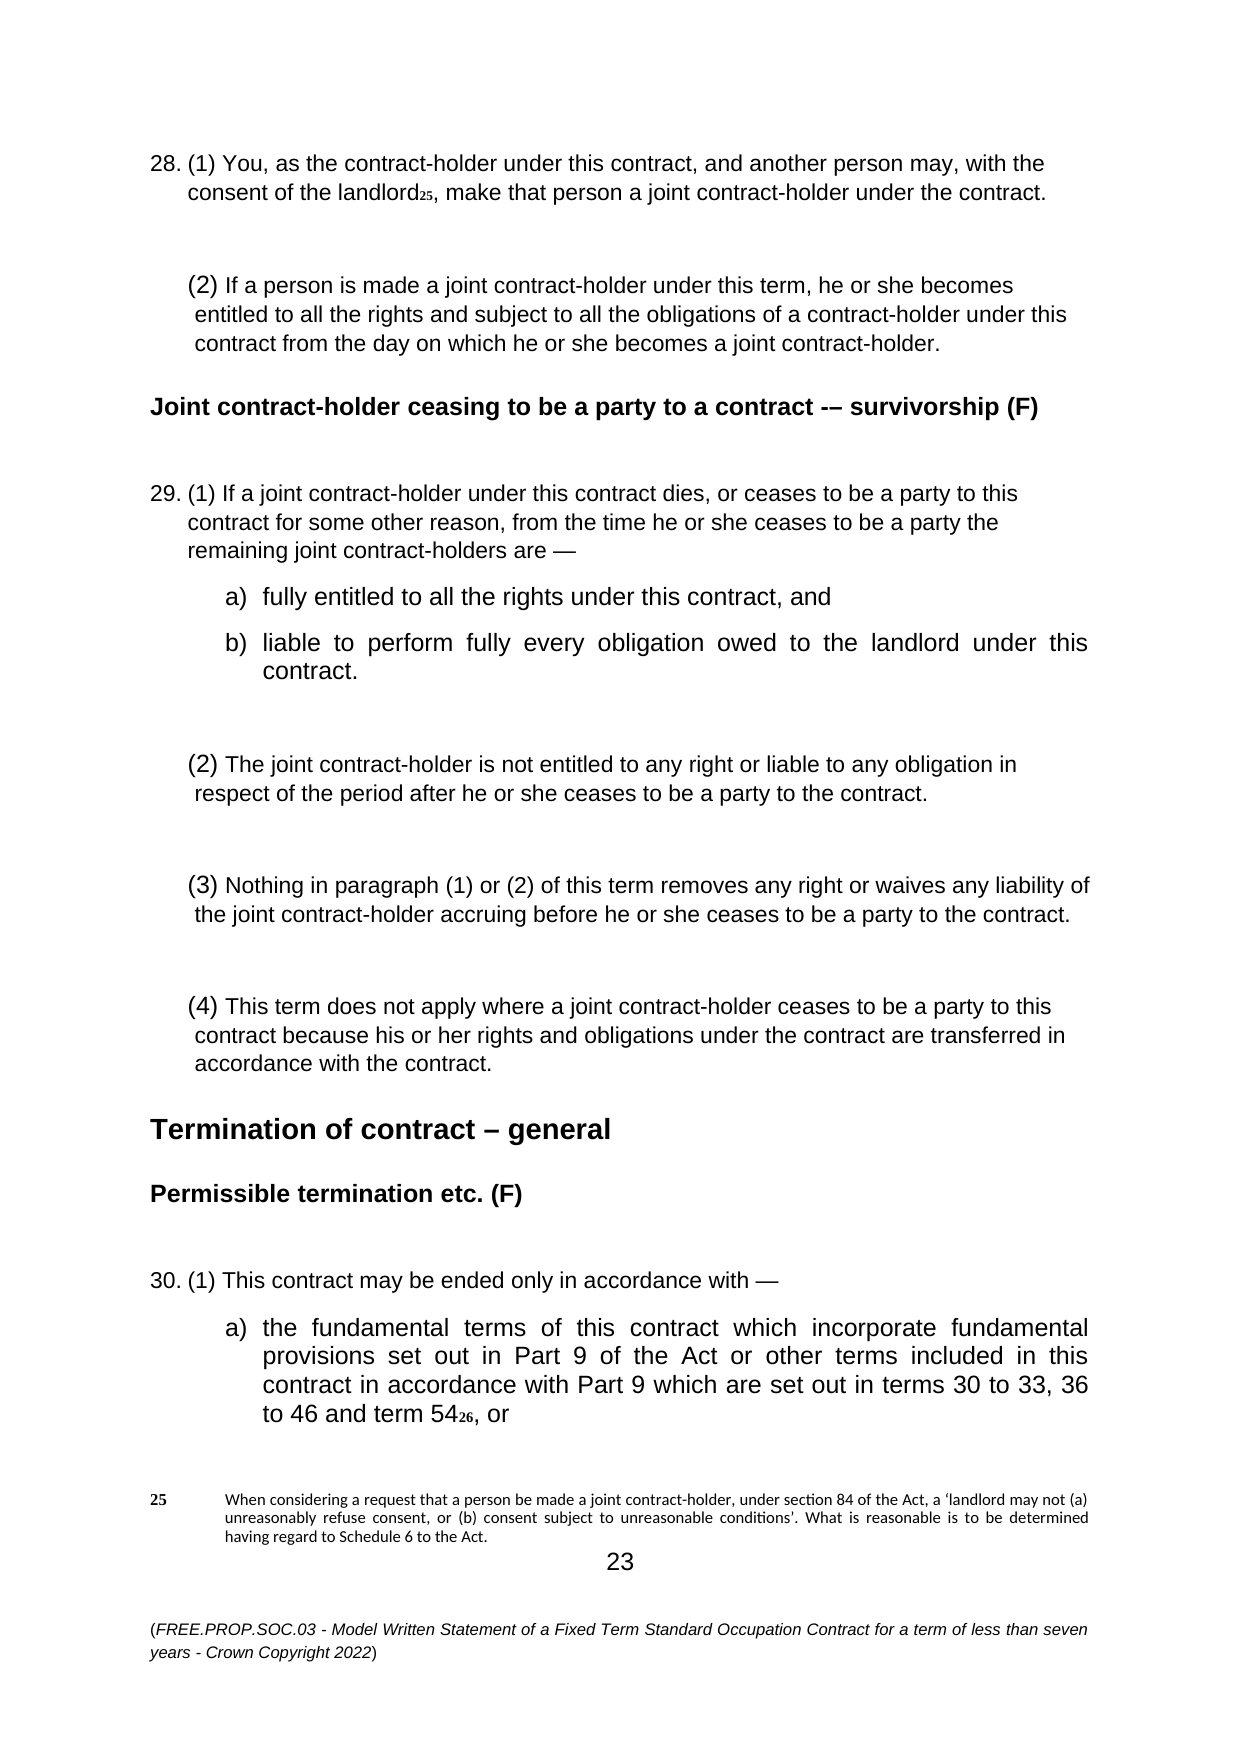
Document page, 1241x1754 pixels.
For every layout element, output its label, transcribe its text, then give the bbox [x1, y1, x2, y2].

subtitle (1) You, as the contract-holder under this contract, and another person may, with the consent of the landlord, make that person a joint contract-holder under the contract. [150, 150, 1090, 205]
list The joint contract-holder is not entitled to any right or liable to any obligation in respect of the period after he or she ceases to be a party to the contract. [187, 749, 1090, 806]
subtitle fully entitled to all the rights under this contract, and [225, 582, 1090, 611]
subtitle (1) This contract may be ended only in accordance with — [150, 1267, 1090, 1294]
text Joint contract-holder ceasing to be a party to a contract -– survivorship (F) [150, 391, 1090, 420]
subtitle Termination of contract – general [150, 1112, 1090, 1145]
text Permissible termination etc. (F) [150, 1179, 1090, 1207]
subtitle liable to perform fully every obligation owed to the landlord under this contract. [225, 628, 1090, 685]
list Nothing in paragraph (1) or (2) of this term removes any right or waives any liability of the joint contract-holder accruing before he or she ceases to be a party to the contract. [187, 870, 1090, 927]
list This term does not apply where a joint contract-holder ceases to be a party to this contract because his or her rights and obligations under the contract are transferred in accordance with the contract. [187, 991, 1090, 1076]
list If a person is made a joint contract-holder under this term, he or she becomes entitled to all the rights and subject to all the obligations of a contract-holder under this contract from the day on which he or she becomes a joint contract-holder. [187, 270, 1090, 356]
subtitle the fundamental terms of this contract which incorporate fundamental provisions set out in Part 9 of the Act or other terms included in this contract in accordance with Part 9 which are set out in terms 30 to 33, 36 to 46 and term 54, or [225, 1312, 1090, 1427]
subtitle (1) If a joint contract-holder under this contract dies, or ceases to be a party to this contract for some other reason, from the time he or she ceases to be a party the remaining joint contract-holders are — [150, 480, 1090, 563]
